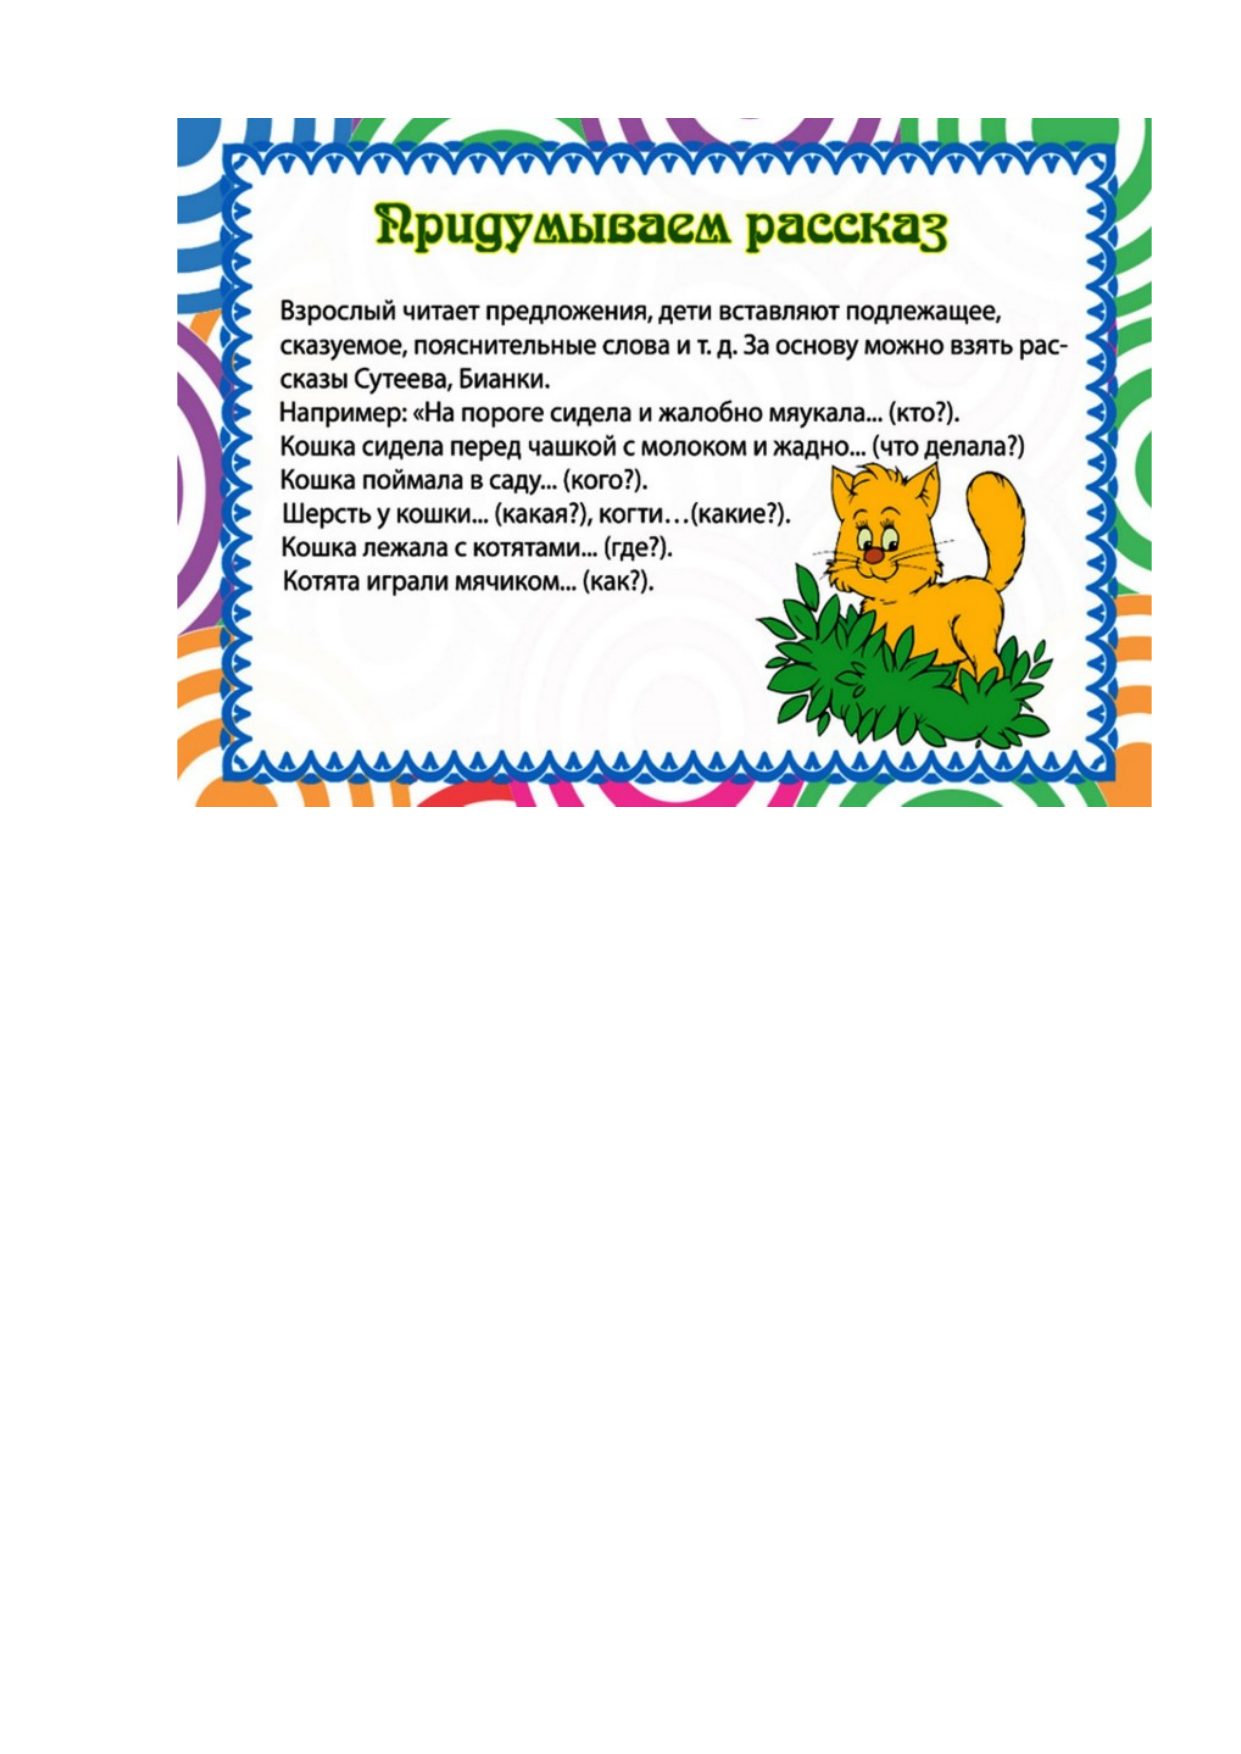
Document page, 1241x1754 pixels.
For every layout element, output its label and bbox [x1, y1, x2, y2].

picture [177, 118, 1152, 807]
